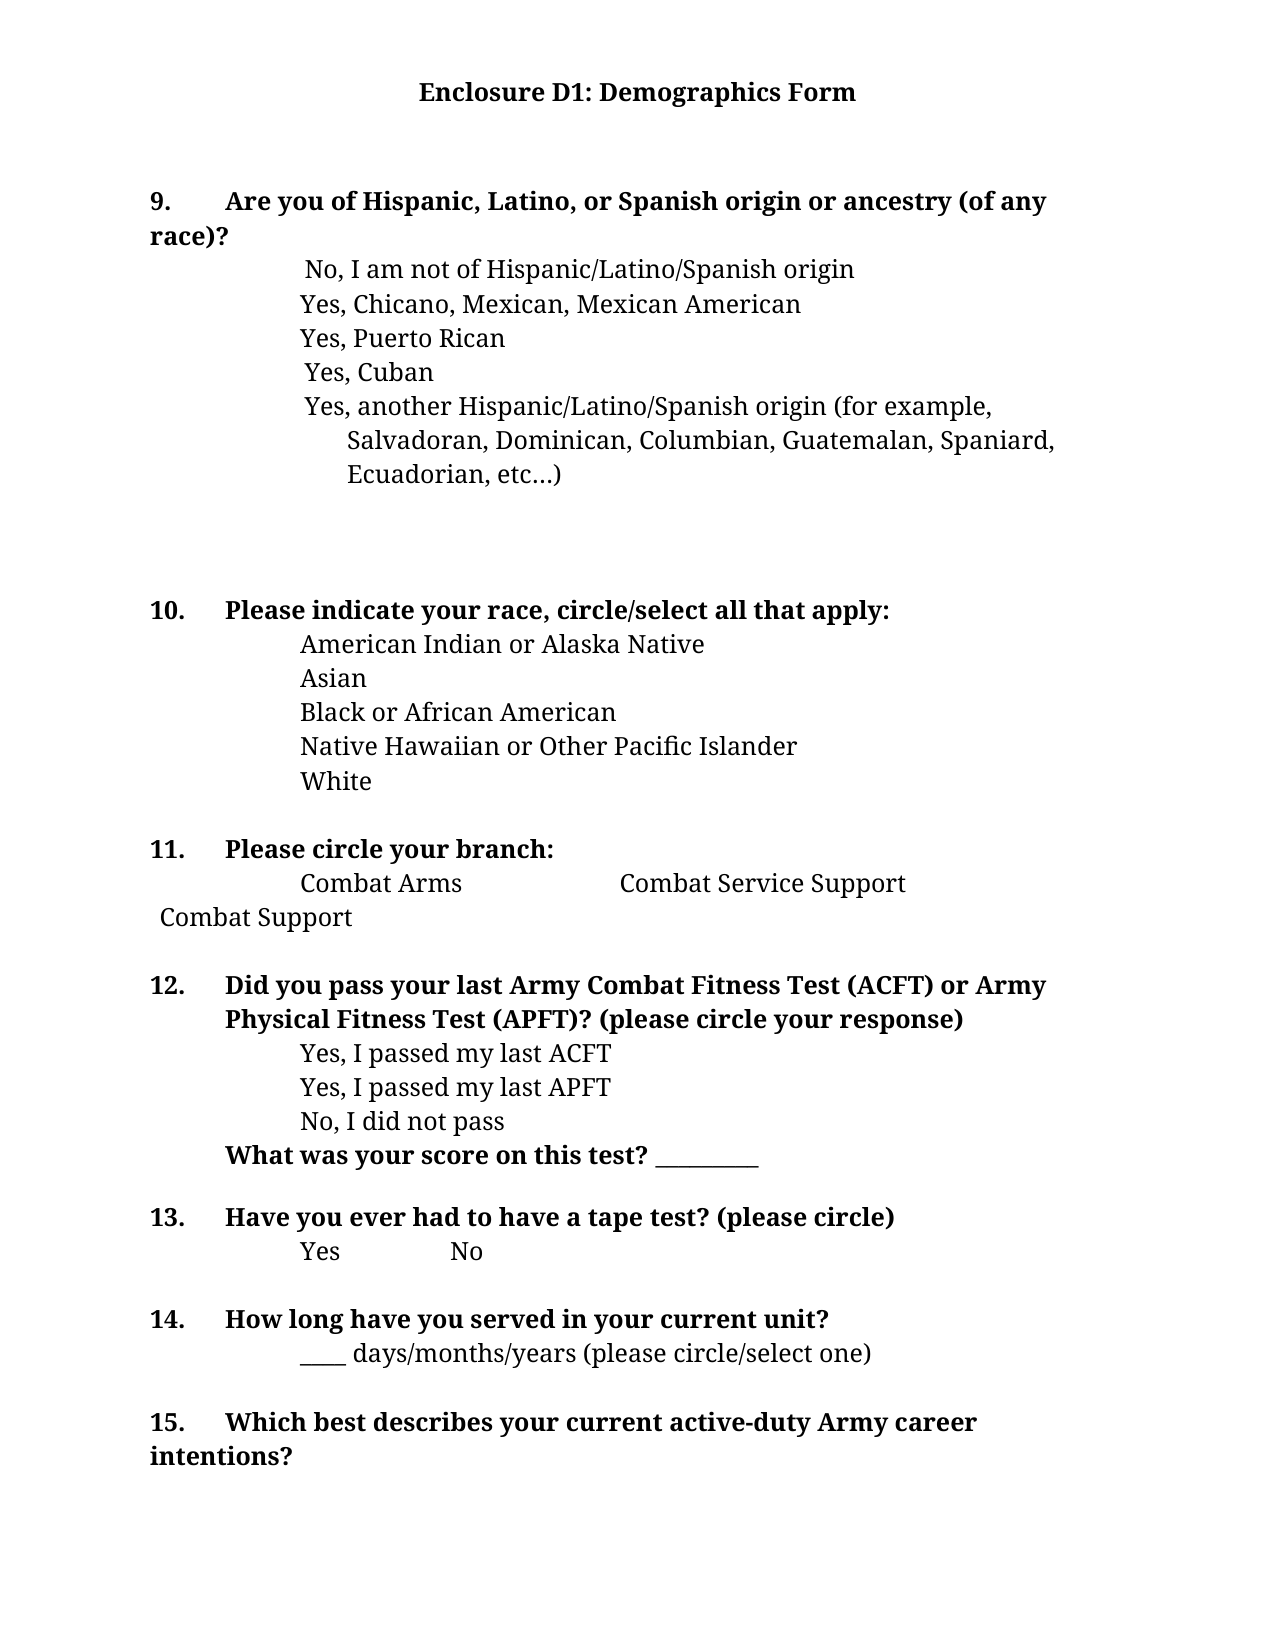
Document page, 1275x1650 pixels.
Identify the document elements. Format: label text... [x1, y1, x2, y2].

text 12. Did you pass your last Army Combat Fitness Test (ACFT) or Army Physical Fitness Test (APFT)? (please circle your response) [150, 967, 1125, 1036]
text Combat Arms Combat Service Support Combat Support [150, 865, 1125, 933]
text 14. How long have you served in your current unit? [150, 1302, 1125, 1336]
text 11. Please circle your branch: [150, 831, 1125, 865]
text White [150, 763, 1125, 797]
text What was your score on this test? _________ [150, 1138, 1125, 1172]
text 15. Which best describes your current active-duty Army career intentions? [150, 1404, 1125, 1472]
text 10. Please indicate your race, circle/select all that apply: [150, 593, 1125, 627]
text Black or African American [150, 695, 1125, 729]
text 9. Are you of Hispanic, Latino, or Spanish origin or ancestry (of any race)? [150, 184, 1125, 252]
text ____ days/months/years (please circle/select one) [150, 1336, 1125, 1370]
text Yes, Cuban [272, 354, 1125, 388]
text Native Hawaiian or Other Pacific Islander [150, 729, 1125, 763]
text Asian [150, 661, 1125, 695]
text American Indian or Alaska Native [150, 627, 1125, 661]
text 13. Have you ever had to have a tape test? (please circle) [150, 1200, 1125, 1234]
text Yes No [150, 1234, 1125, 1268]
text Yes, I passed my last ACFT [150, 1036, 1125, 1070]
text Yes, another Hispanic/Latino/Spanish origin (for example, Salvadoran, Dominican, Columbian, Guatemalan, Spaniard, Ecuadorian, etc…) [272, 388, 1125, 491]
text Yes, Puerto Rican [300, 320, 1125, 354]
text No, I did not pass [150, 1104, 1125, 1138]
text No, I am not of Hispanic/Latino/Spanish origin [272, 252, 1125, 286]
text Yes, Chicano, Mexican, Mexican American [300, 286, 1125, 320]
text Yes, I passed my last APFT [150, 1070, 1125, 1104]
